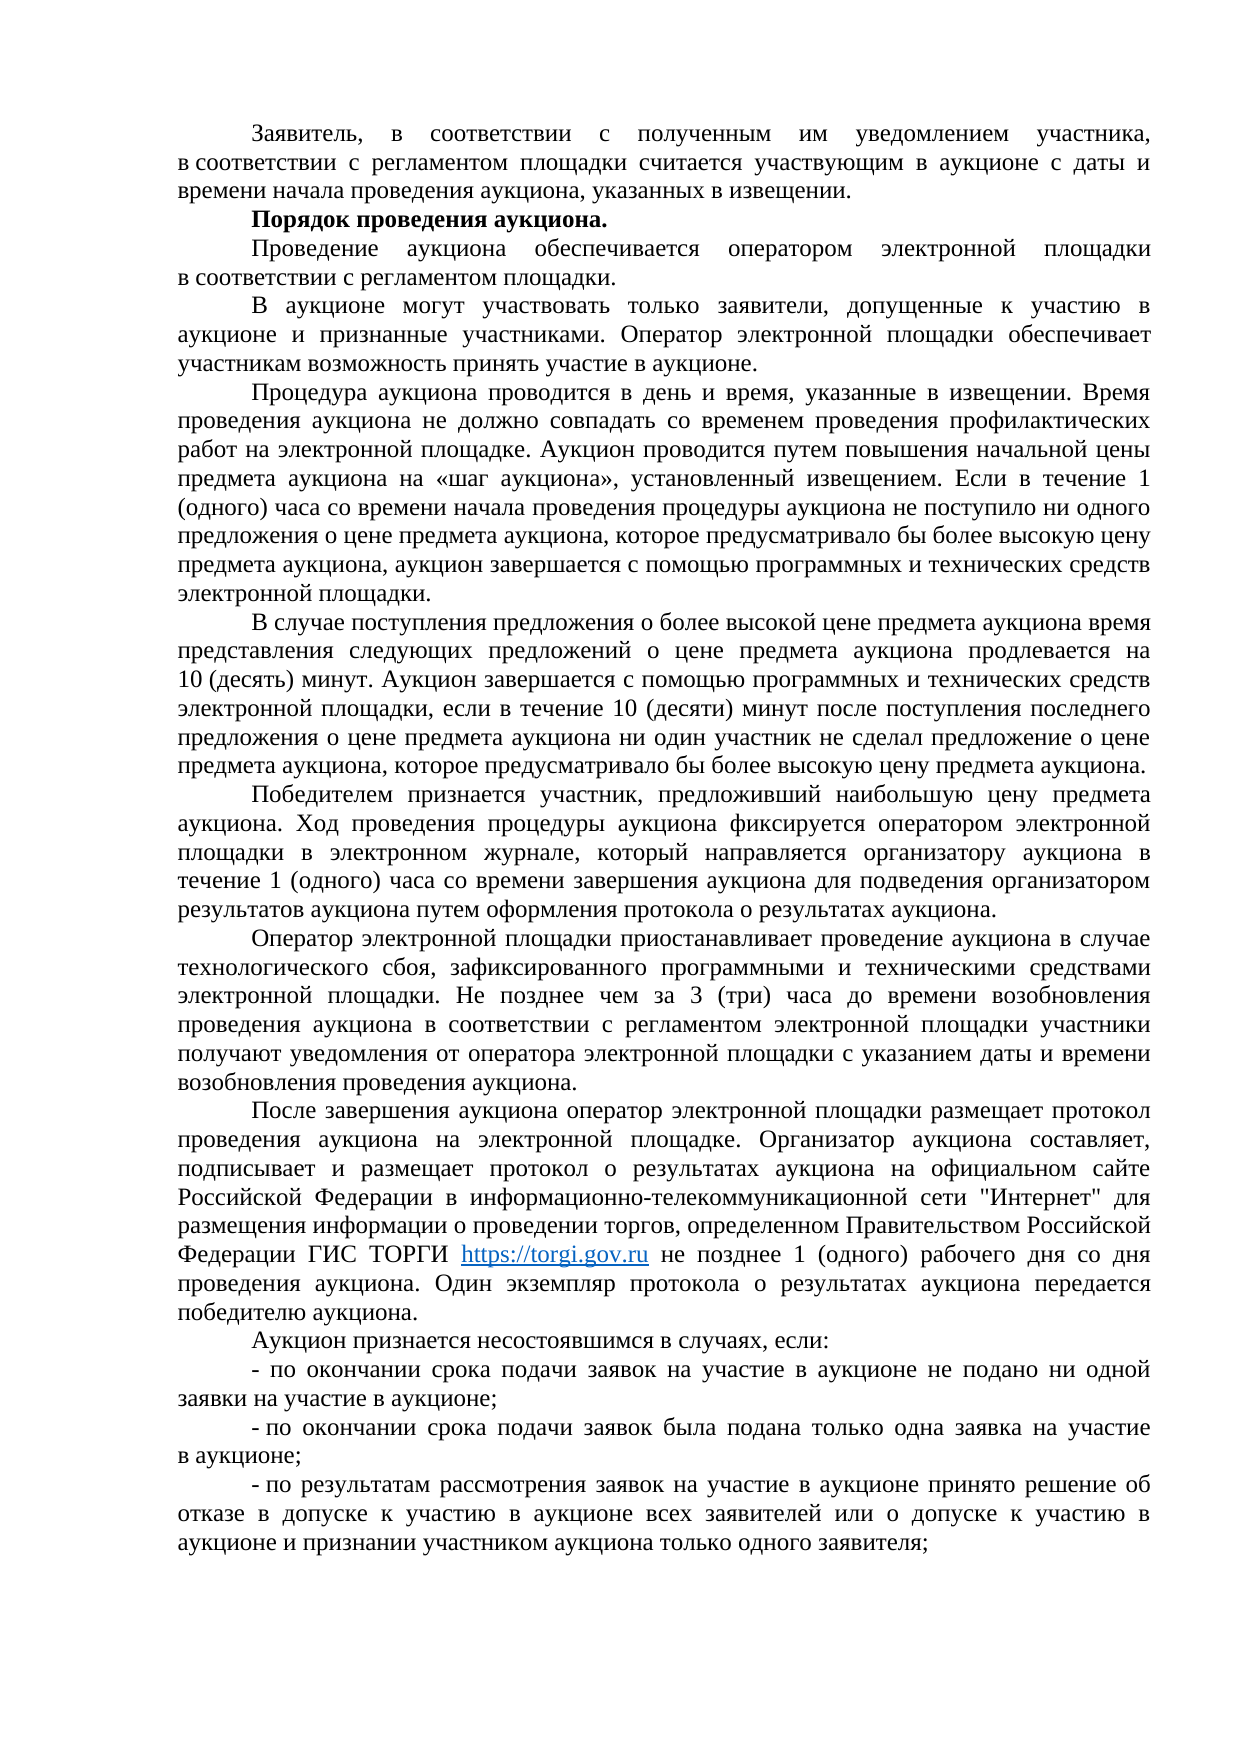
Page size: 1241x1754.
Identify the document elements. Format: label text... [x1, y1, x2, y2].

text Заявитель, в соответствии с полученным им уведомлением участника, в соответствии с регламентом площадки считается участвующим в аукционе с даты и времени начала проведения аукциона, указанных в извещении. [177, 118, 1152, 204]
text - по результатам рассмотрения заявок на участие в аукционе принято решение об отказе в допуске к участию в аукционе всех заявителей или о допуске к участию в аукционе и признании участником аукциона только одного заявителя; [177, 1469, 1152, 1556]
text - по окончании срока подачи заявок была подана только одна заявка на участие в аукционе; [177, 1412, 1152, 1469]
text Процедура аукциона проводится в день и время, указанные в извещении. Время проведения аукциона не должно совпадать со временем проведения профилактических работ на электронной площадке. Аукцион проводится путем повышения начальной цены предмета аукциона на «шаг аукциона», установленный извещением. Если в течение 1 (одного) часа со времени начала проведения процедуры аукциона не поступило ни одного предложения о цене предмета аукциона, которое предусматривало бы более высокую цену предмета аукциона, аукцион завершается с помощью программных и технических средств электронной площадки. [177, 377, 1152, 607]
text В аукционе могут участвовать только заявители, допущенные к участию в аукционе и признанные участниками. Оператор электронной площадки обеспечивает участникам возможность принять участие в аукционе. [177, 291, 1152, 377]
text Проведение аукциона обеспечивается оператором электронной площадки в соответствии с регламентом площадки. [177, 233, 1152, 291]
text Оператор электронной площадки приостанавливает проведение аукциона в случае технологического сбоя, зафиксированного программными и техническими средствами электронной площадки. Не позднее чем за 3 (три) часа до времени возобновления проведения аукциона в соответствии с регламентом электронной площадки участники получают уведомления от оператора электронной площадки с указанием даты и времени возобновления проведения аукциона. [177, 923, 1152, 1096]
text - по окончании срока подачи заявок на участие в аукционе не подано ни одной заявки на участие в аукционе; [177, 1354, 1152, 1412]
text Аукцион признается несостоявшимся в случаях, если: [177, 1326, 1152, 1354]
text Порядок проведения аукциона. [177, 204, 1152, 233]
text Победителем признается участник, предложивший наибольшую цену предмета аукциона. Ход проведения процедуры аукциона фиксируется оператором электронной площадки в электронном журнале, который направляется организатору аукциона в течение 1 (одного) часа со времени завершения аукциона для подведения организатором результатов аукциона путем оформления протокола о результатах аукциона. [177, 779, 1152, 923]
text В случае поступления предложения о более высокой цене предмета аукциона время представления следующих предложений о цене предмета аукциона продлевается на 10 (десять) минут. Аукцион завершается с помощью программных и технических средств электронной площадки, если в течение 10 (десяти) минут после поступления последнего предложения о цене предмета аукциона ни один участник не сделал предложение о цене предмета аукциона, которое предусматривало бы более высокую цену предмета аукциона. [177, 607, 1152, 779]
text После завершения аукциона оператор электронной площадки размещает протокол проведения аукциона на электронной площадке. Организатор аукциона составляет, подписывает и размещает протокол о результатах аукциона на официальном сайте Российской Федерации в информационно-телекоммуникационной сети "Интернет" для размещения информации о проведении торгов, определенном Правительством Российской Федерации ГИС ТОРГИ https://torgi.gov.ru не позднее 1 (одного) рабочего дня со дня проведения аукциона. Один экземпляр протокола о результатах аукциона передается победителю аукциона. [177, 1096, 1152, 1326]
